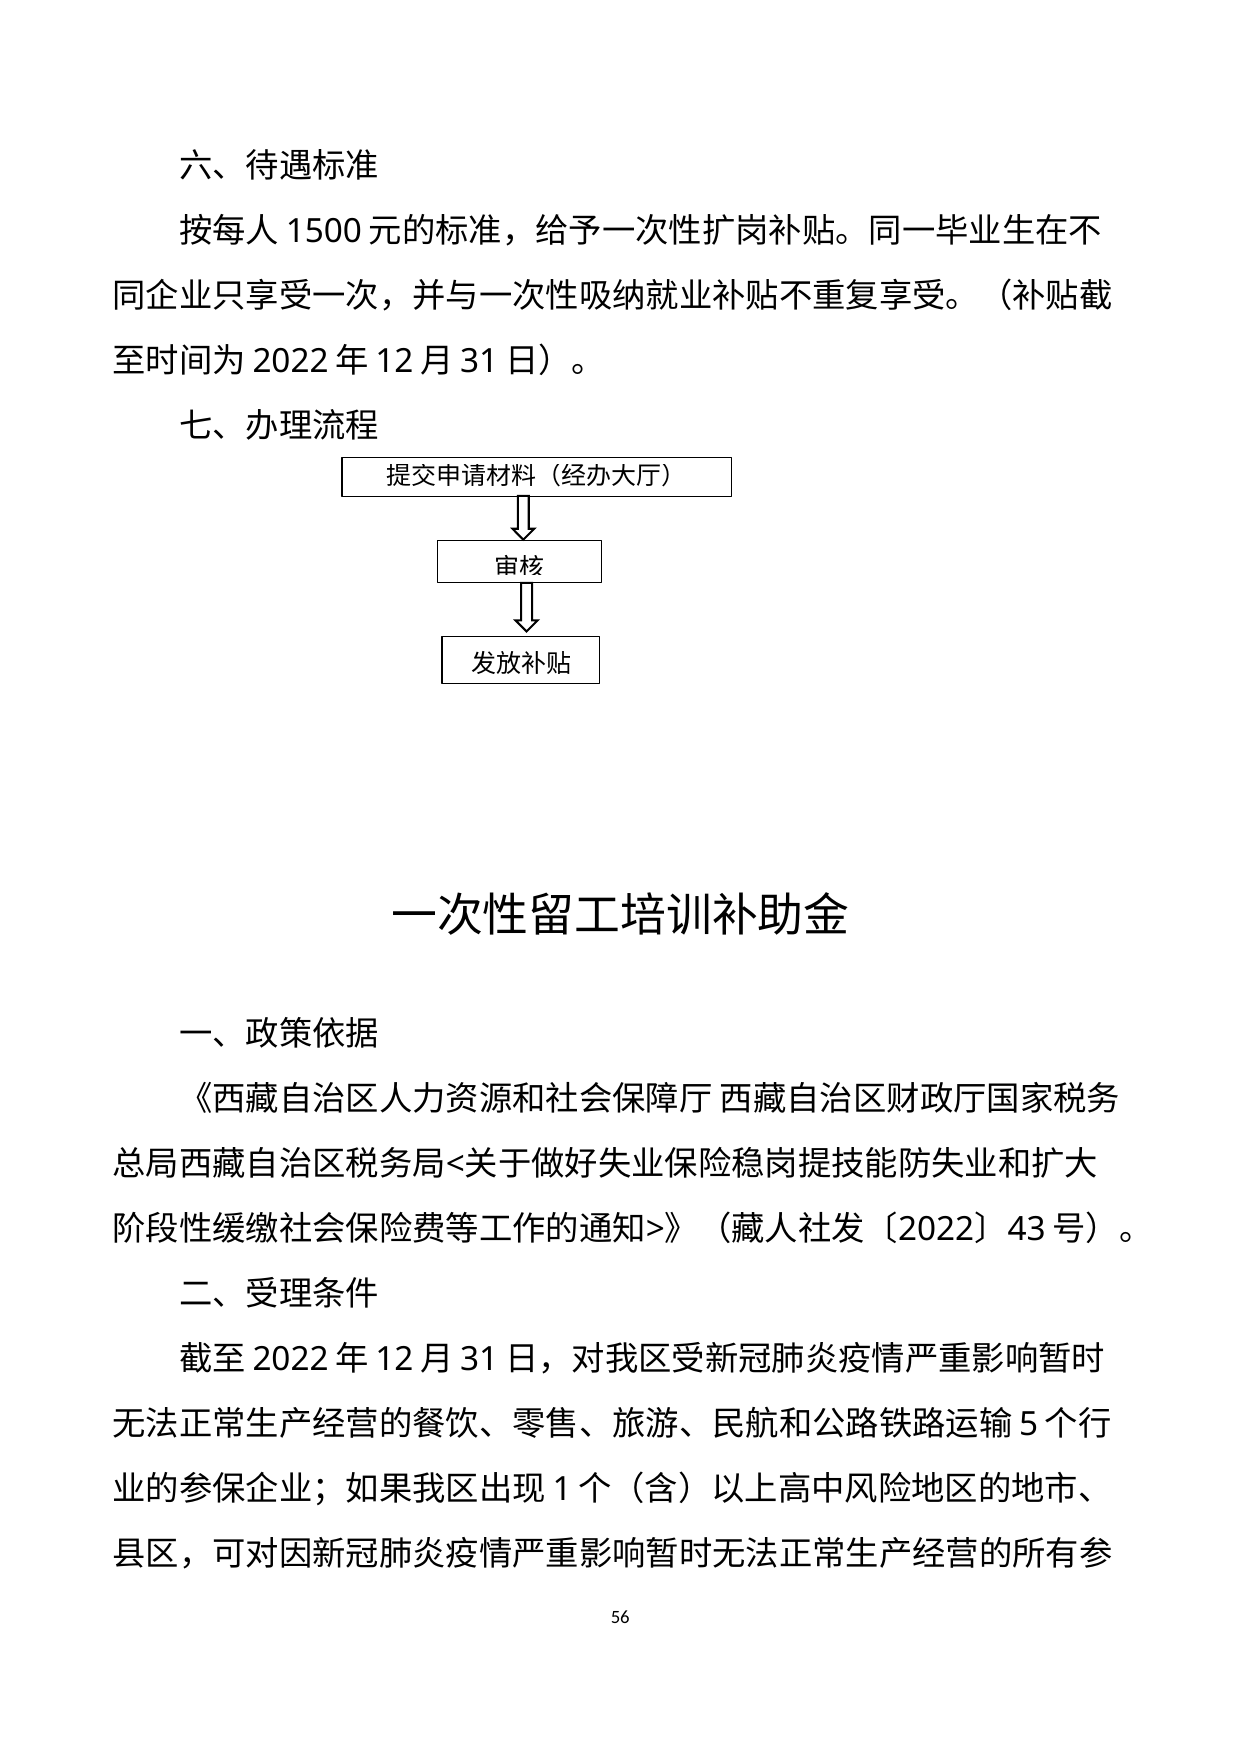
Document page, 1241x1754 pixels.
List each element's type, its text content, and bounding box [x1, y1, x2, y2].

text 六、待遇标准 [112, 130, 1128, 195]
text 二、受理条件 [112, 1258, 1128, 1323]
text 按每人1500元的标准，给予一次性扩岗补贴。同一毕业生在不同企业只享受一次，并与一次性吸纳就业补贴不重复享受。（补贴截至时间为2022年12月31日）。 [112, 195, 1128, 390]
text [112, 1323, 1128, 1583]
subtitle 一次性留工培训补助金 [112, 862, 1128, 960]
text 《西藏自治区人力资源和社会保障厅 西藏自治区财政厅国家税务总局西藏自治区税务局<关于做好失业保险稳岗提技能防失业和扩大阶段性缓缴社会保险费等工作的通知>》（藏人社发〔2022〕43号）。 [112, 1063, 1128, 1258]
list 办理流程 [112, 390, 1128, 455]
text 一、政策依据 [112, 998, 1128, 1063]
